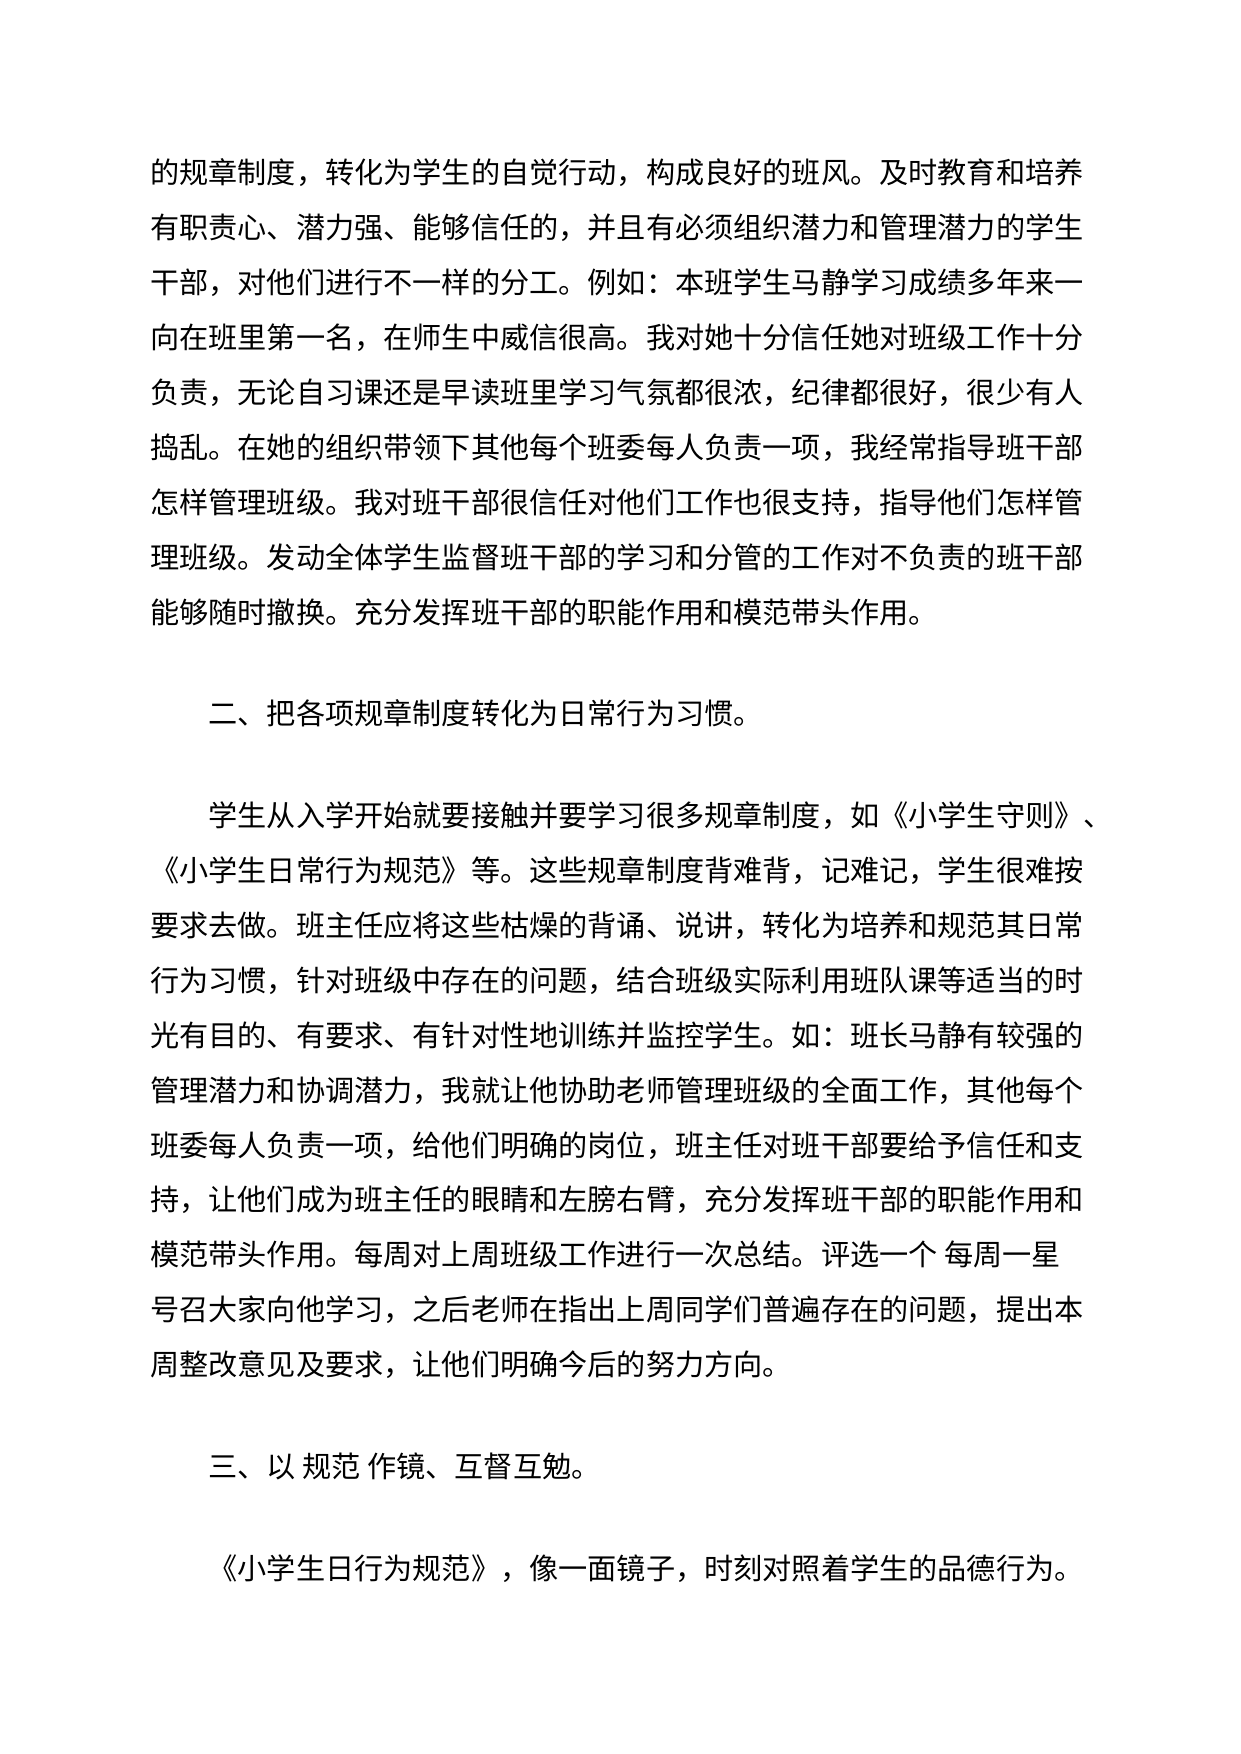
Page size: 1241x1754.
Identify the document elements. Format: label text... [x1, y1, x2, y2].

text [150, 1545, 1090, 1587]
text 学生从入学开始就要接触并要学习很多规章制度，如《小学生守则》、《小学生日常行为规范》等。这些规章制度背难背，记难记，学生很难按要求去做。班主任应将这些枯燥的背诵、说讲，转化为培养和规范其日常行为习惯，针对班级中存在的问题，结合班级实际利用班队课等适当的时光有目的、有要求、有针对性地训练并监控学生。如：班长马静有较强的管理潜力和协调潜力，我就让他协助老师管理班级的全面工作，其他每个班委每人负责一项，给他们明确的岗位，班主任对班干部要给予信任和支持，让他们成为班主任的眼睛和左膀右臂，充分发挥班干部的职能作用和模范带头作用。每周对上周班级工作进行一次总结。评选一个 每周一星 号召大家向他学习，之后老师在指出上周同学们普遍存在的问题，提出本周整改意见及要求，让他们明确今后的努力方向。 [150, 793, 1090, 1384]
text 三、以 规范 作镜、互督互勉。 [150, 1443, 1090, 1486]
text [150, 150, 1090, 631]
text 二、把各项规章制度转化为日常行为习惯。 [150, 691, 1090, 733]
